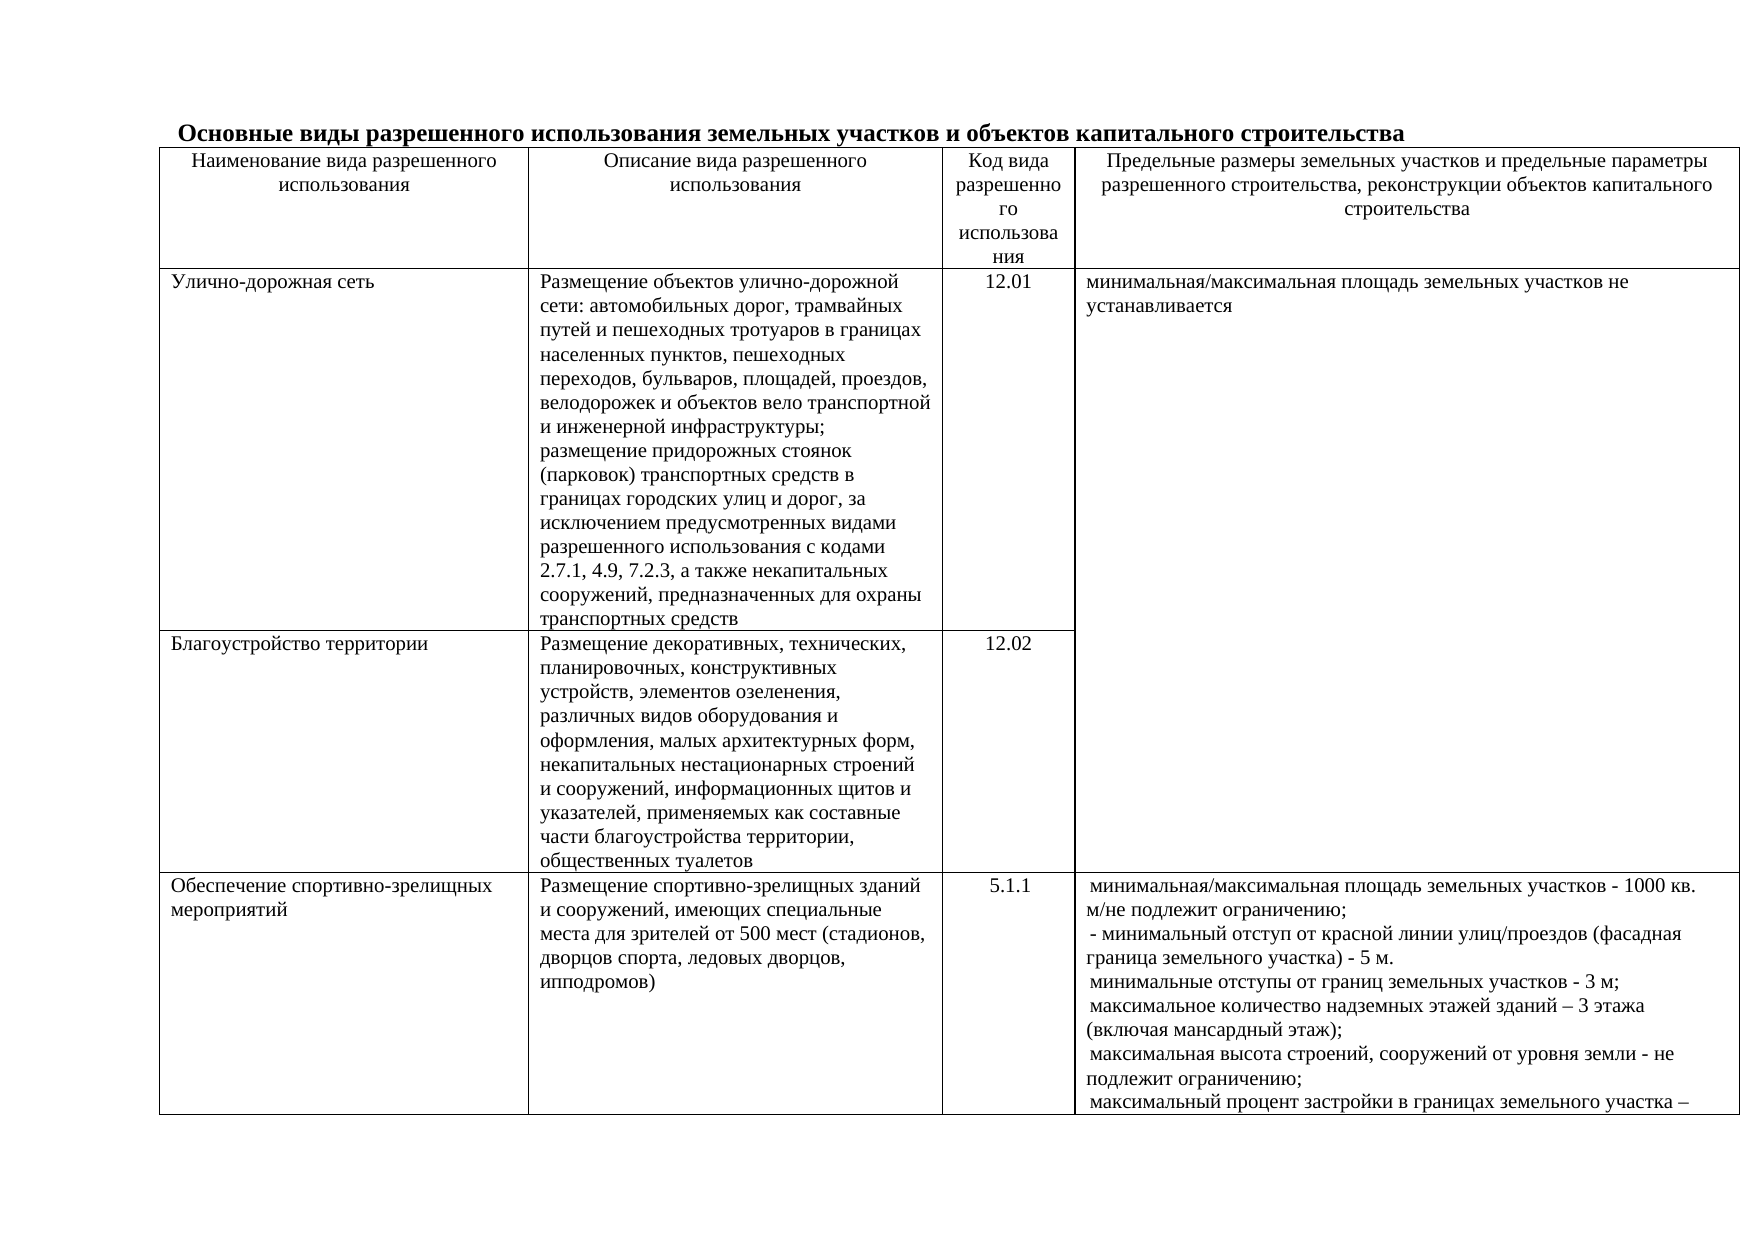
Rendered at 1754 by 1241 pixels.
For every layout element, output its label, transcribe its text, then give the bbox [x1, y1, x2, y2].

table_header Описание вида разрешенного использования [529, 148, 942, 268]
table_cell минимальная/максимальная площадь земельных участков не устанавливается [1076, 269, 1739, 872]
table_cell Размещение объектов улично-дорожной сети: автомобильных дорог, трамвайных путей и пешеходных тротуаров в границах населенных пунктов, пешеходных переходов, бульваров, площадей, проездов, велодорожек и объектов вело транспортной и инженерной инфраструктуры; размещение придорожных стоянок (парковок) транспортных средств в границах городских улиц и дорог, за исключением предусмотренных видами разрешенного использования с кодами 2.7.1, 4.9, 7.2.3, а также некапитальных сооружений, предназначенных для охраны транспортных средств [529, 269, 942, 630]
table_cell Благоустройство территории [160, 631, 528, 872]
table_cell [160, 873, 528, 1113]
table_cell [529, 873, 942, 1113]
text Основные виды разрешенного использования земельных участков и объектов капитального строительства [177, 118, 1668, 147]
table_cell Размещение декоративных, технических, планировочных, конструктивных устройств, элементов озеленения, различных видов оборудования и оформления, малых архитектурных форм, некапитальных нестационарных строений и сооружений, информационных щитов и указателей, применяемых как составные части благоустройства территории, общественных туалетов [529, 631, 942, 872]
table_cell 12.01 [943, 269, 1074, 630]
table_header Наименование вида разрешенного использования [160, 148, 528, 268]
table_cell 5.1.1 [943, 873, 1074, 1113]
table_header Код вида разрешенного использования [943, 148, 1074, 268]
table_cell 12.02 [943, 631, 1074, 872]
table_cell Улично-дорожная сеть [160, 269, 528, 630]
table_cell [1076, 873, 1739, 1113]
table_header Предельные размеры земельных участков и предельные параметры разрешенного строительства, реконструкции объектов капитального строительства [1076, 148, 1739, 268]
